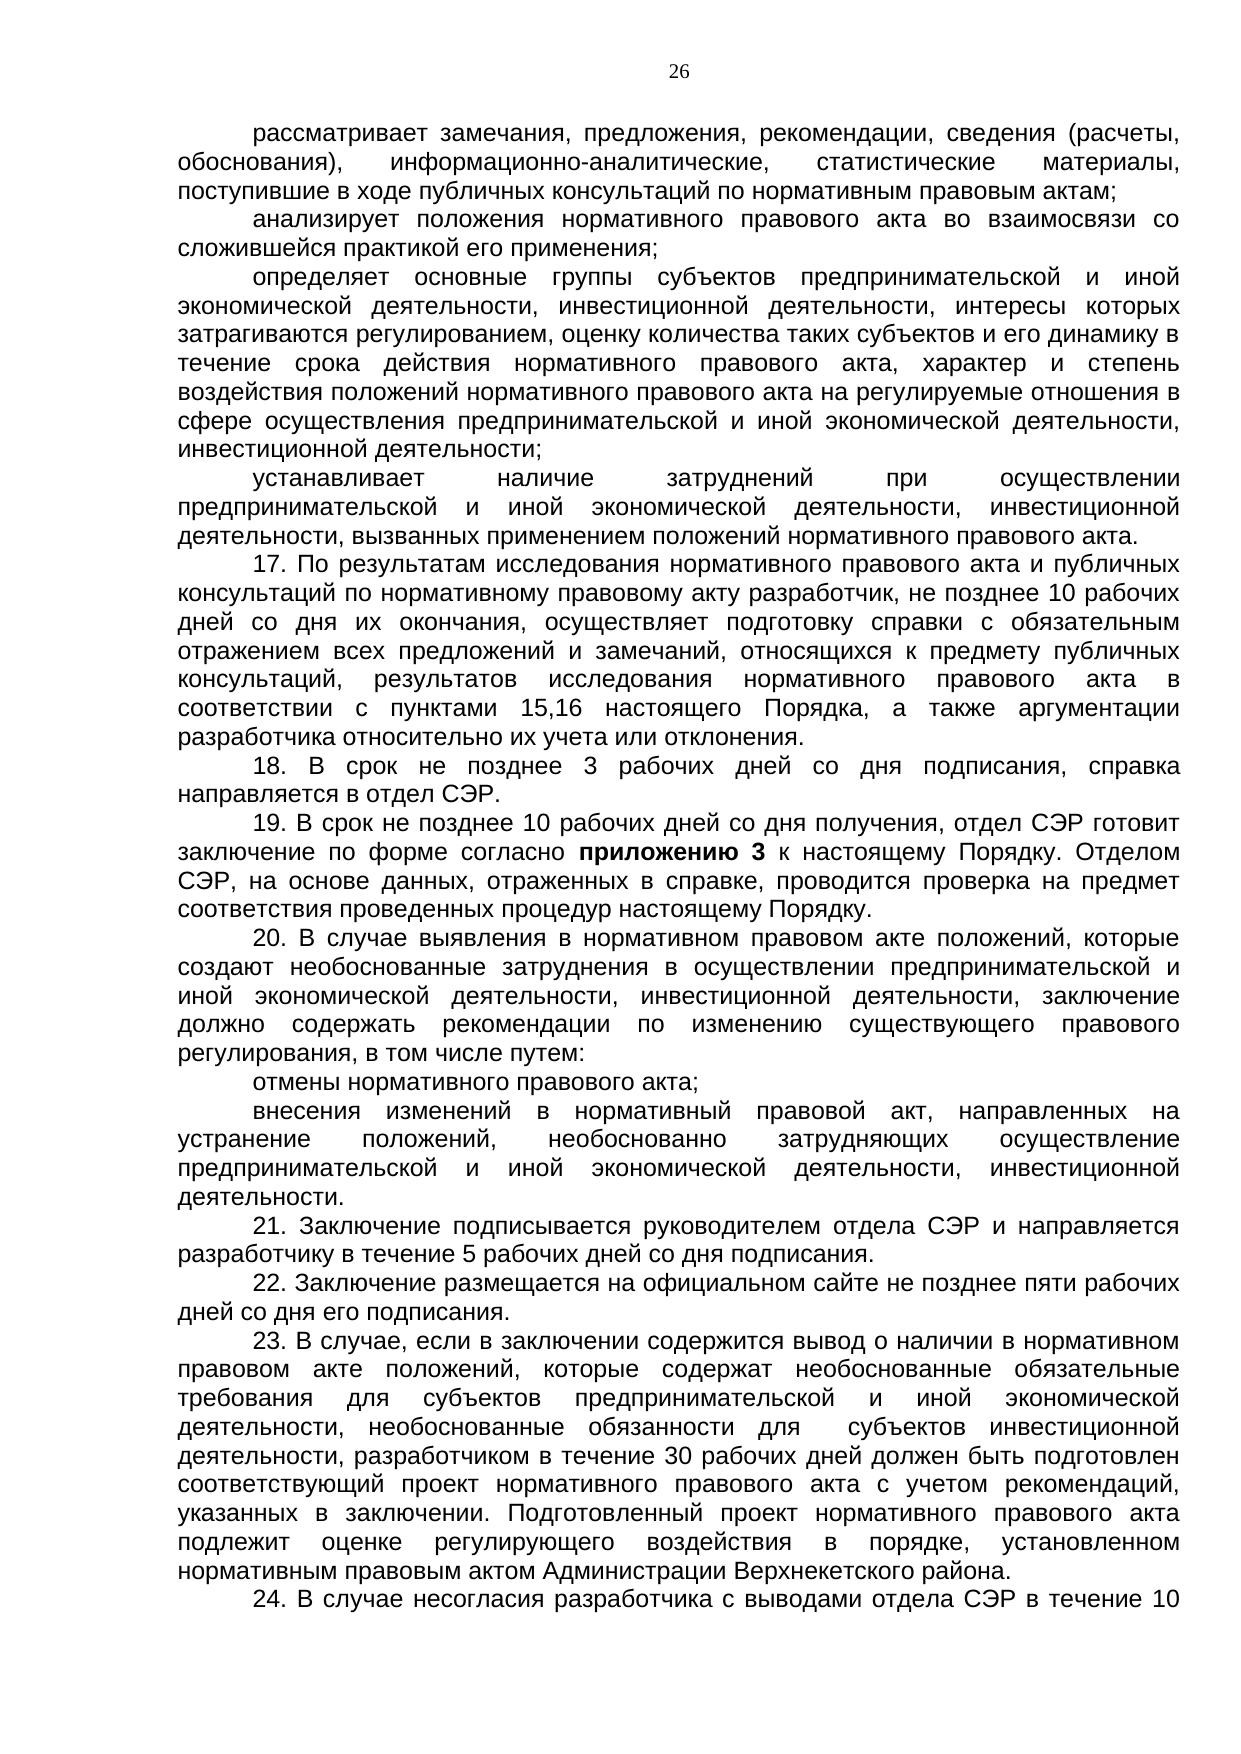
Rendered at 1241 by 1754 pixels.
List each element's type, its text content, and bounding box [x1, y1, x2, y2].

text 21. Заключение подписывается руководителем отдела СЭР и направляется разработчику в течение 5 рабочих дней со дня подписания. [177, 1211, 1181, 1268]
text 20. В случае выявления в нормативном правовом акте положений, которые создают необоснованные затруднения в осуществлении предпринимательской и иной экономической деятельности, инвестиционной деятельности, заключение должно содержать рекомендации по изменению существующего правового регулирования, в том числе путем: [177, 923, 1181, 1067]
text рассматривает замечания, предложения, рекомендации, сведения (расчеты, обоснования), информационно-аналитические, статистические материалы, поступившие в ходе публичных консультаций по нормативным правовым актам; [177, 118, 1181, 204]
text 17. По результатам исследования нормативного правового акта и публичных консультаций по нормативному правовому акту разработчик, не позднее 10 рабочих дней со дня их окончания, осуществляет подготовку справки с обязательным отражением всех предложений и замечаний, относящихся к предмету публичных консультаций, результатов исследования нормативного правового акта в соответствии с пунктами 15,16 настоящего Порядка, а также аргументации разработчика относительно их учета или отклонения. [177, 549, 1181, 751]
text 19. В срок не позднее 10 рабочих дней со дня получения, отдел СЭР готовит заключение по форме согласно приложению 3 к настоящему Порядку. Отделом СЭР, на основе данных, отраженных в справке, проводится проверка на предмет соответствия проведенных процедур настоящему Порядку. [177, 808, 1181, 923]
text отмены нормативного правового акта; [177, 1067, 1181, 1096]
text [177, 1584, 1181, 1613]
text 18. В срок не позднее 3 рабочих дней со дня подписания, справка направляется в отдел СЭР. [177, 751, 1181, 808]
text устанавливает наличие затруднений при осуществлении предпринимательской и иной экономической деятельности, инвестиционной деятельности, вызванных применением положений нормативного правового акта. [177, 463, 1181, 549]
text внесения изменений в нормативный правовой акт, направленных на устранение положений, необоснованно затрудняющих осуществление предпринимательской и иной экономической деятельности, инвестиционной деятельности. [177, 1096, 1181, 1211]
text анализирует положения нормативного правового акта во взаимосвязи со сложившейся практикой его применения; [177, 204, 1181, 262]
text 22. Заключение размещается на официальном сайте не позднее пяти рабочих дней со дня его подписания. [177, 1268, 1181, 1326]
text определяет основные группы субъектов предпринимательской и иной экономической деятельности, инвестиционной деятельности, интересы которых затрагиваются регулированием, оценку количества таких субъектов и его динамику в течение срока действия нормативного правового акта, характер и степень воздействия положений нормативного правового акта на регулируемые отношения в сфере осуществления предпринимательской и иной экономической деятельности, инвестиционной деятельности; [177, 262, 1181, 463]
text 23. В случае, если в заключении содержится вывод о наличии в нормативном правовом акте положений, которые содержат необоснованные обязательные требования для субъектов предпринимательской и иной экономической деятельности, необоснованные обязанности для субъектов инвестиционной деятельности, разработчиком в течение 30 рабочих дней должен быть подготовлен соответствующий проект нормативного правового акта с учетом рекомендаций, указанных в заключении. Подготовленный проект нормативного правового акта подлежит оценке регулирующего воздействия в порядке, установленном нормативным правовым актом Администрации Верхнекетского района. [177, 1326, 1181, 1584]
